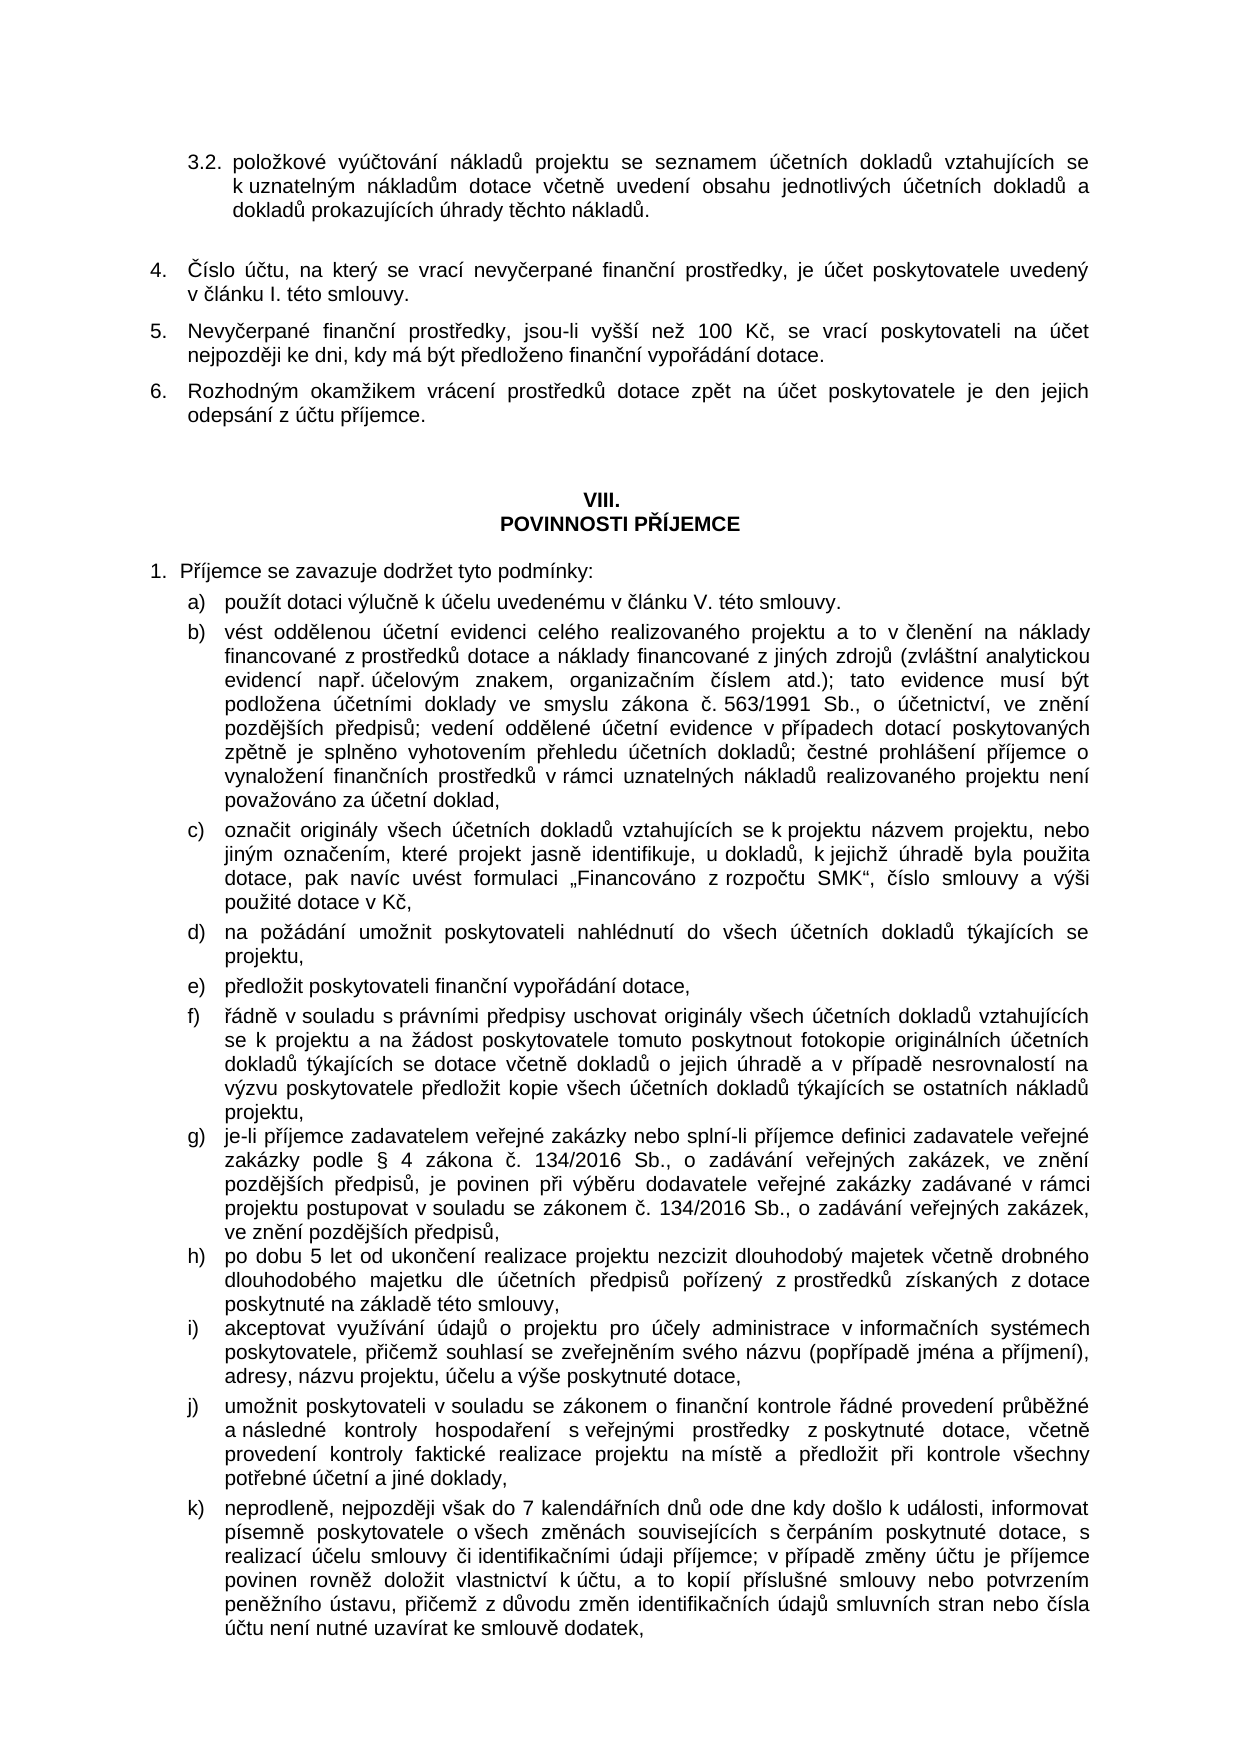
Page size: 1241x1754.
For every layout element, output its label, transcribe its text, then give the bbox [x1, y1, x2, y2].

list označit originály všech účetních dokladů vztahujících se k projektu názvem projektu, nebo jiným označením, které projekt jasně identifikuje, u dokladů, k jejichž úhradě byla použita dotace, pak navíc uvést formulaci „Financováno z rozpočtu SMK“, číslo smlouvy a výši použité dotace v Kč, [187, 818, 1090, 913]
list položkové vyúčtování nákladů projektu se seznamem účetních dokladů vztahujících se k uznatelným nákladům dotace včetně uvedení obsahu jednotlivých účetních dokladů a dokladů prokazujících úhrady těchto nákladů. [187, 150, 1090, 222]
list neprodleně, nejpozději však do 7 kalendářních dnů ode dne kdy došlo k události, informovat písemně poskytovatele o všech změnách souvisejících s čerpáním poskytnuté dotace, s realizací účelu smlouvy či identifikačními údaji příjemce; v případě změny účtu je příjemce povinen rovněž doložit vlastnictví k účtu, a to kopií příslušné smlouvy nebo potvrzením peněžního ústavu, přičemž z důvodu změn identifikačních údajů smluvních stran nebo čísla účtu není nutné uzavírat ke smlouvě dodatek, [187, 1496, 1090, 1639]
list předložit poskytovateli finanční vypořádání dotace, [187, 974, 1090, 998]
list řádně v souladu s právními předpisy uschovat originály všech účetních dokladů vztahujících se k projektu a na žádost poskytovatele tomuto poskytnout fotokopie originálních účetních dokladů týkajících se dotace včetně dokladů o jejich úhradě a v případě nesrovnalostí na výzvu poskytovatele předložit kopie všech účetních dokladů týkajících se ostatních nákladů projektu, [187, 1004, 1090, 1124]
list vést oddělenou účetní evidenci celého realizovaného projektu a to v členění na náklady financované z prostředků dotace a náklady financované z jiných zdrojů (zvláštní analytickou evidencí např. účelovým znakem, organizačním číslem atd.); tato evidence musí být podložena účetními doklady ve smyslu zákona č. 563/1991 Sb., o účetnictví, ve znění pozdějších předpisů; vedení oddělené účetní evidence v případech dotací poskytovaných zpětně je splněno vyhotovením přehledu účetních dokladů; čestné prohlášení příjemce o vynaložení finančních prostředků v rámci uznatelných nákladů realizovaného projektu není považováno za účetní doklad, [187, 620, 1090, 811]
list na požádání umožnit poskytovateli nahlédnutí do všech účetních dokladů týkajících se projektu, [187, 920, 1090, 968]
list akceptovat využívání údajů o projektu pro účely administrace v informačních systémech poskytovatele, přičemž souhlasí se zveřejněním svého názvu (popřípadě jména a příjmení), adresy, názvu projektu, účelu a výše poskytnuté dotace, [187, 1316, 1090, 1387]
list je-li příjemce zadavatelem veřejné zakázky nebo splní-li příjemce definici zadavatele veřejné zakázky podle § 4 zákona č. 134/2016 Sb., o zadávání veřejných zakázek, ve znění pozdějších předpisů, je povinen při výběru dodavatele veřejné zakázky zadávané v rámci projektu postupovat v souladu se zákonem č. 134/2016 Sb., o zadávání veřejných zakázek, ve znění pozdějších předpisů, [187, 1124, 1090, 1244]
list Číslo účtu, na který se vrací nevyčerpané finanční prostředky, je účet poskytovatele uvedený v článku I. této smlouvy. [150, 258, 1090, 306]
list Rozhodným okamžikem vrácení prostředků dotace zpět na účet poskytovatele je den jejich odepsání z účtu příjemce. [150, 379, 1090, 427]
list použít dotaci výlučně k účelu uvedenému v článku V. této smlouvy. [187, 589, 1090, 613]
list Příjemce se zavazuje dodržet tyto podmínky: [150, 559, 1090, 583]
list Nevyčerpané finanční prostředky, jsou-li vyšší než 100 Kč, se vrací poskytovateli na účet nejpozději ke dni, kdy má být předloženo finanční vypořádání dotace. [150, 319, 1090, 367]
list po dobu 5 let od ukončení realizace projektu nezcizit dlouhodobý majetek včetně drobného dlouhodobého majetku dle účetních předpisů pořízený z prostředků získaných z dotace poskytnuté na základě této smlouvy, [187, 1244, 1090, 1316]
list umožnit poskytovateli v souladu se zákonem o finanční kontrole řádné provedení průběžné a následné kontroly hospodaření s veřejnými prostředky z poskytnuté dotace, včetně provedení kontroly faktické realizace projektu na místě a předložit při kontrole všechny potřebné účetní a jiné doklady, [187, 1394, 1090, 1489]
text POVINNOSTI PŘÍJEMCE [150, 511, 1090, 535]
